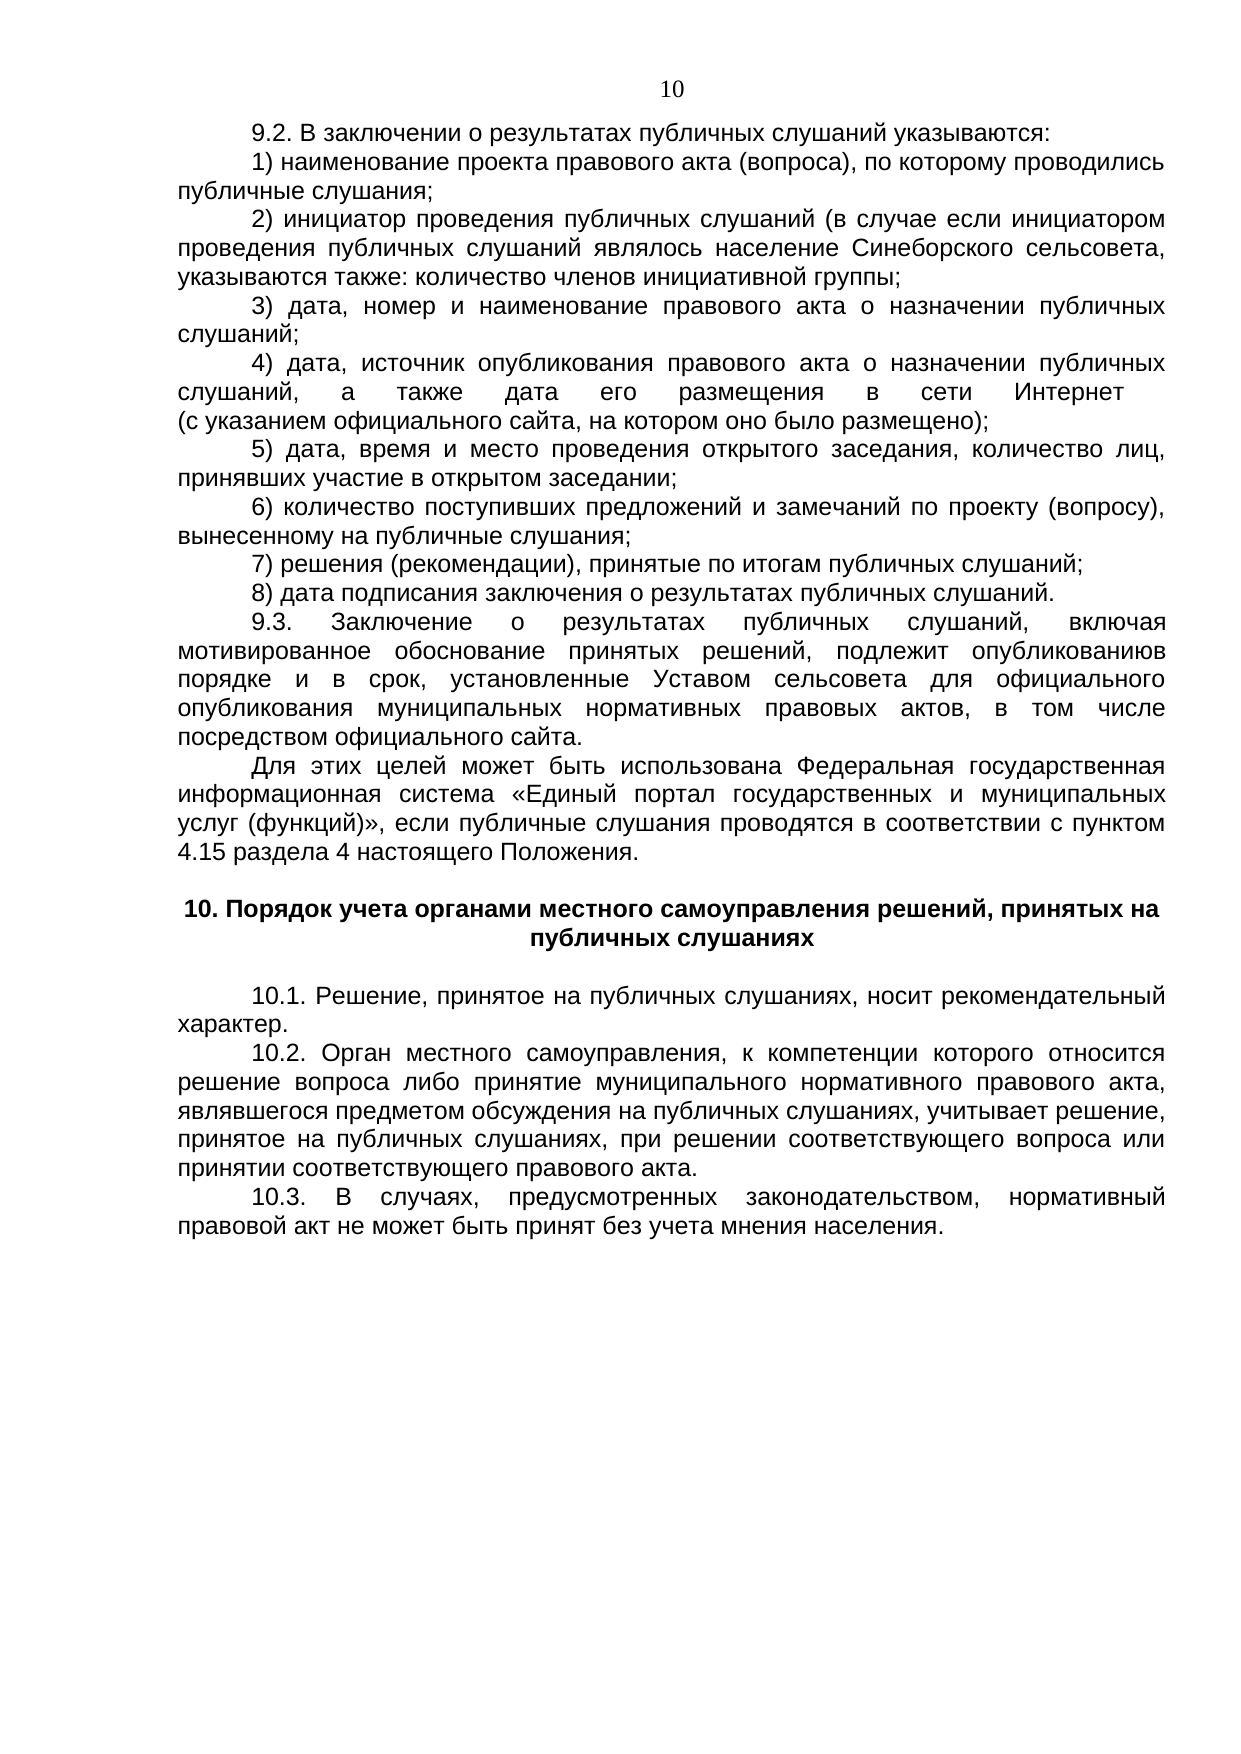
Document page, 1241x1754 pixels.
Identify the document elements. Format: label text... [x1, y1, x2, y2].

text 2) инициатор проведения публичных слушаний (в случае если инициатором проведения публичных слушаний являлось население Синеборского сельсовета, указываются также: количество членов инициативной группы; [177, 204, 1167, 291]
text 9.3. Заключение о результатах публичных слушаний, включая мотивированное обоснование принятых решений, подлежит опубликованиюв порядке и в срок, установленные Уставом сельсовета для официального опубликования муниципальных нормативных правовых актов, в том числе посредством официального сайта. [177, 607, 1167, 751]
text 10.2. Орган местного самоуправления, к компетенции которого относится решение вопроса либо принятие муниципального нормативного правового акта, являвшегося предметом обсуждения на публичных слушаниях, учитывает решение, принятое на публичных слушаниях, при решении соответствующего вопроса или принятии соответствующего правового акта. [177, 1038, 1167, 1182]
text 8) дата подписания заключения о результатах публичных слушаний. [177, 578, 1167, 607]
text Для этих целей может быть использована Федеральная государственная информационная система «Единый портал государственных и муниципальных услуг (функций)», если публичные слушания проводятся в соответствии с пунктом 4.15 раздела 4 настоящего Положения. [177, 751, 1167, 866]
text 3) дата, номер и наименование правового акта о назначении публичных слушаний; [177, 291, 1167, 348]
text 10. Порядок учета органами местного самоуправления решений, принятых на публичных слушаниях [177, 894, 1167, 952]
text 10.1. Решение, принятое на публичных слушаниях, носит рекомендательный характер. [177, 981, 1167, 1038]
text 6) количество поступивших предложений и замечаний по проекту (вопросу), вынесенному на публичные слушания; [177, 492, 1167, 549]
text 4) дата, источник опубликования правового акта о назначении публичных слушаний, а также дата его размещения в сети Интернет (с указанием официального сайта, на котором оно было размещено); [177, 348, 1167, 434]
text 9.2. В заключении о результатах публичных слушаний указываются: [177, 118, 1167, 147]
text 7) решения (рекомендации), принятые по итогам публичных слушаний; [177, 549, 1167, 578]
text 5) дата, время и место проведения открытого заседания, количество лиц, принявших участие в открытом заседании; [177, 434, 1167, 492]
text 10.3. В случаях, предусмотренных законодательством, нормативный правовой акт не может быть принят без учета мнения населения. [177, 1182, 1167, 1239]
text 1) наименование проекта правового акта (вопроса), по которому проводились публичные слушания; [177, 147, 1167, 204]
